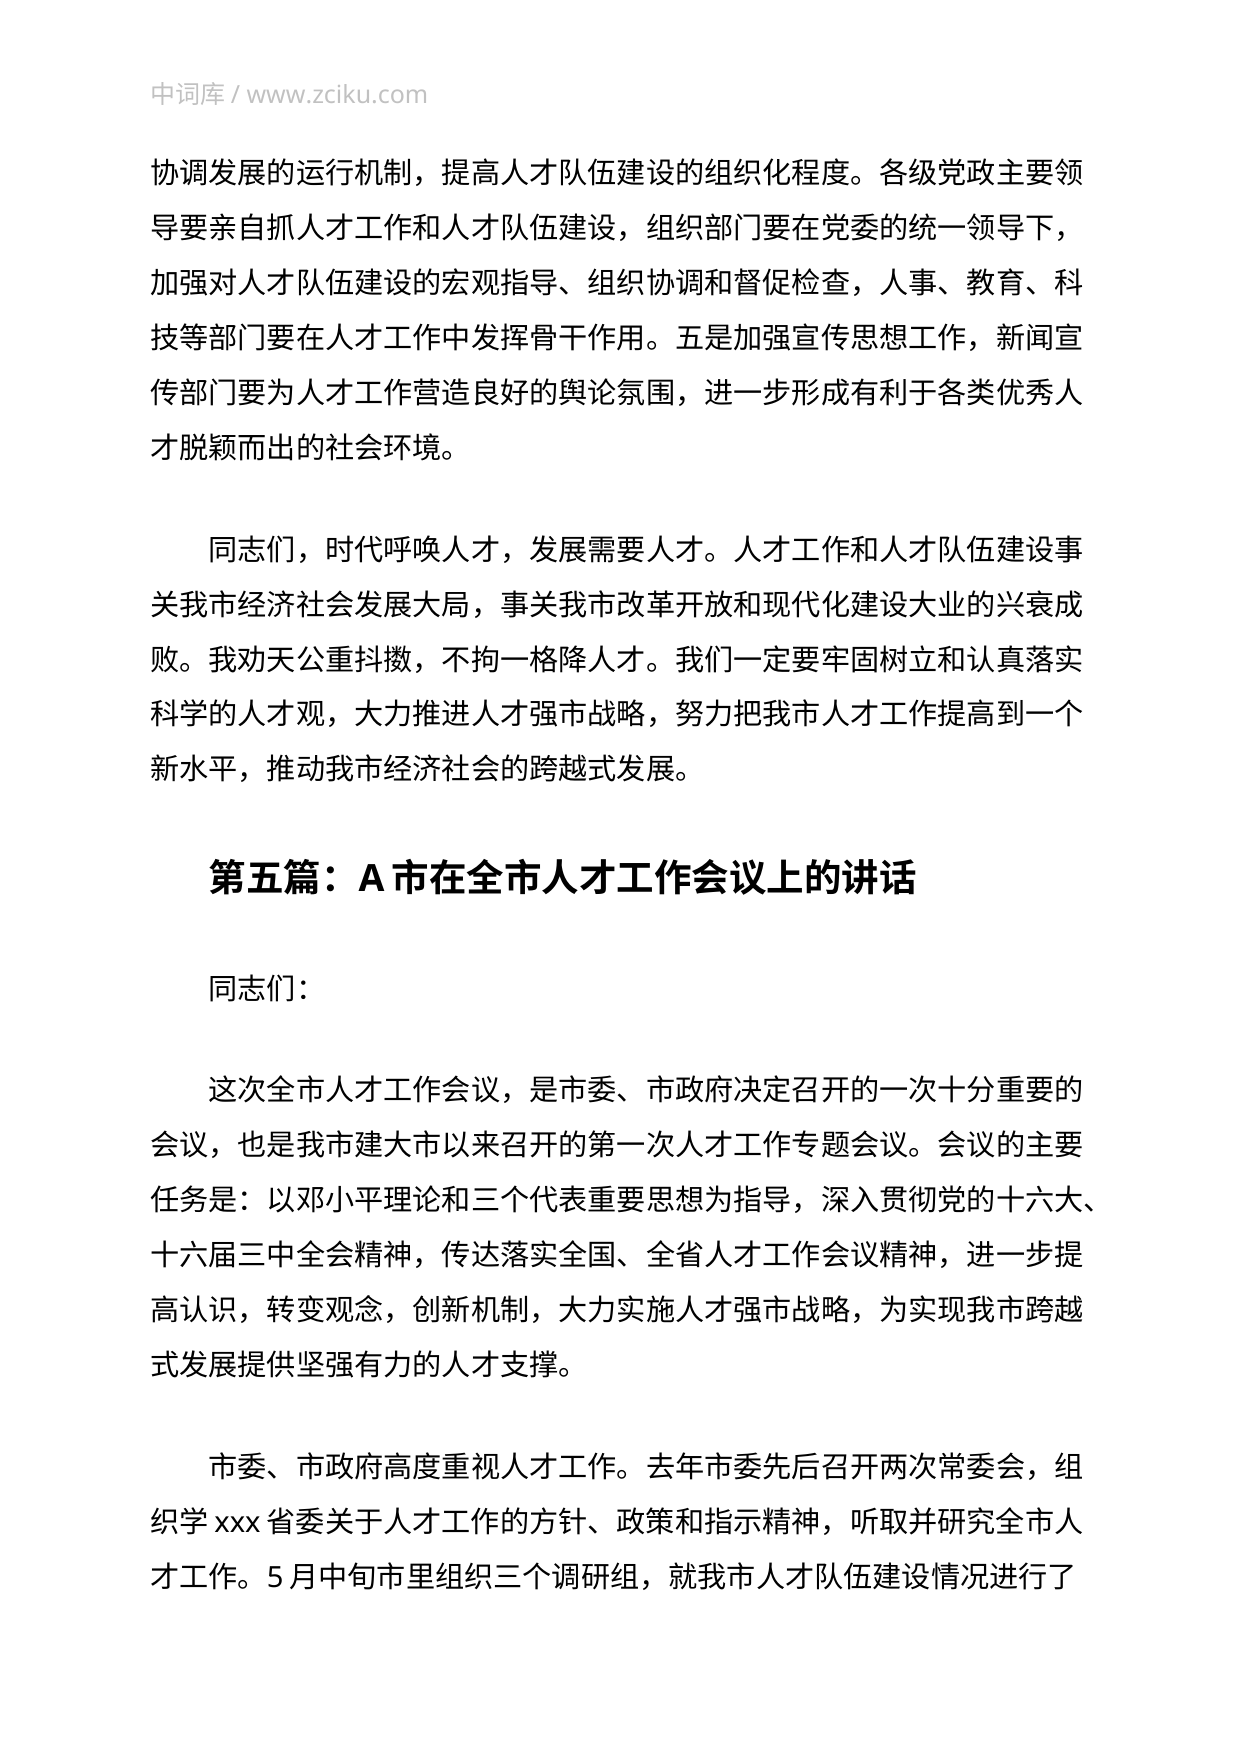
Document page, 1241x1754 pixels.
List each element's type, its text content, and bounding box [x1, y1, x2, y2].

text 第五篇：A市在全市人才工作会议上的讲话 [150, 848, 1090, 902]
text 同志们，时代呼唤人才，发展需要人才。人才工作和人才队伍建设事关我市经济社会发展大局，事关我市改革开放和现代化建设大业的兴衰成败。我劝天公重抖擞，不拘一格降人才。我们一定要牢固树立和认真落实科学的人才观，大力推进人才强市战略，努力把我市人才工作提高到一个新水平，推动我市经济社会的跨越式发展。 [150, 526, 1090, 788]
text 这次全市人才工作会议，是市委、市政府决定召开的一次十分重要的会议，也是我市建大市以来召开的第一次人才工作专题会议。会议的主要任务是：以邓小平理论和三个代表重要思想为指导，深入贯彻党的十六大、十六届三中全会精神，传达落实全国、全省人才工作会议精神，进一步提高认识，转变观念，创新机制，大力实施人才强市战略，为实现我市跨越式发展提供坚强有力的人才支撑。 [150, 1067, 1090, 1384]
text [150, 1443, 1090, 1596]
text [150, 150, 1090, 467]
text 同志们： [150, 965, 1090, 1007]
